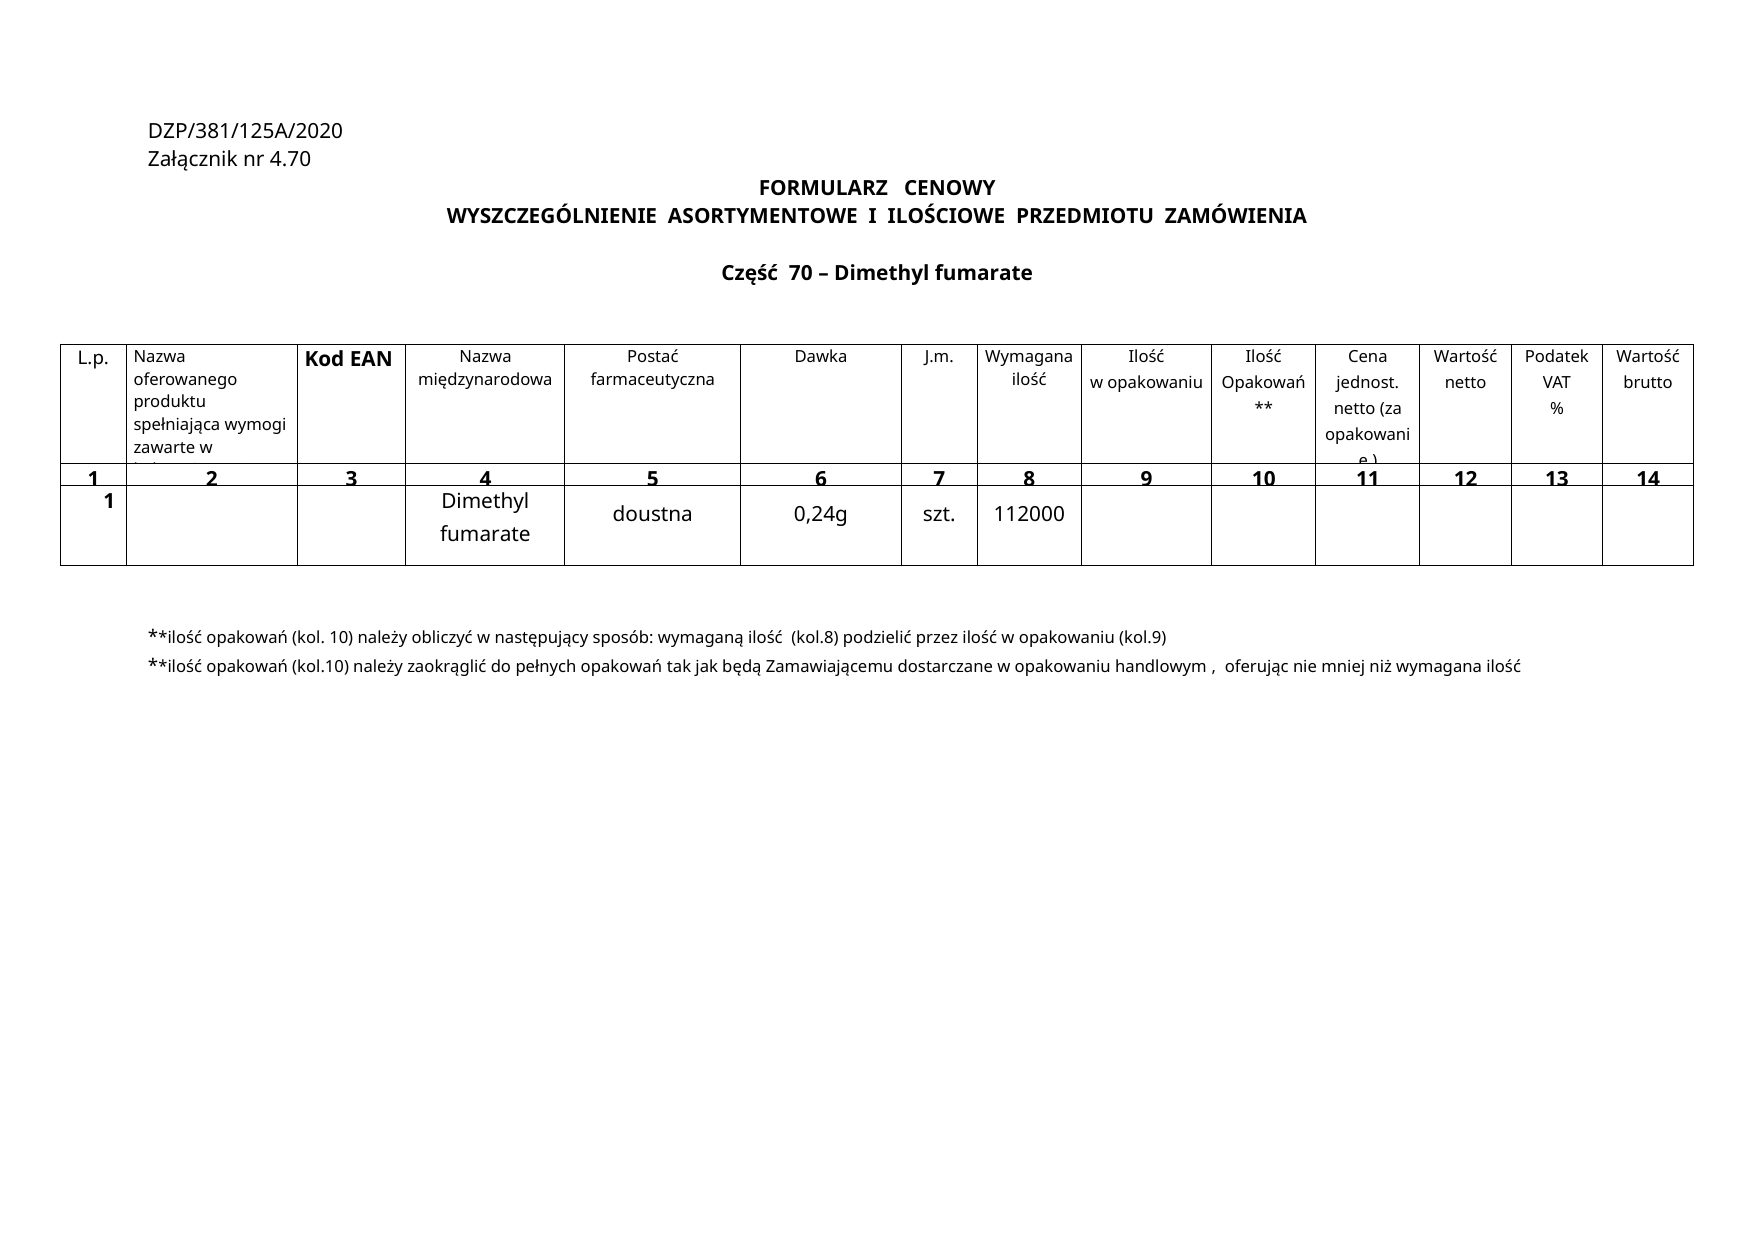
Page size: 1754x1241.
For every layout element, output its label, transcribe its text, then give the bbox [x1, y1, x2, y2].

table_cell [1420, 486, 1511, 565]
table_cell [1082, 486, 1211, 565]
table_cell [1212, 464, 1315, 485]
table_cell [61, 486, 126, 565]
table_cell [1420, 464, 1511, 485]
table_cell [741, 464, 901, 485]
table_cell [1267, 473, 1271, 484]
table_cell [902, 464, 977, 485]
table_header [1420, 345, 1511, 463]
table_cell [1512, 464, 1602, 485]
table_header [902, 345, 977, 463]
text Część 70 – Dimethyl fumarate [148, 258, 1606, 287]
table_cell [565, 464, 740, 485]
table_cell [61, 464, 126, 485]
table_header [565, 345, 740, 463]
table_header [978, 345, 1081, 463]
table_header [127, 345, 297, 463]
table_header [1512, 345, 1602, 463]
text WYSZCZEGÓLNIENIE ASORTYMENTOWE I ILOŚCIOWE PRZEDMIOTU ZAMÓWIENIA [148, 201, 1606, 230]
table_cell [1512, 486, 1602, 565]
text Załącznik nr 4.70 [148, 144, 1606, 173]
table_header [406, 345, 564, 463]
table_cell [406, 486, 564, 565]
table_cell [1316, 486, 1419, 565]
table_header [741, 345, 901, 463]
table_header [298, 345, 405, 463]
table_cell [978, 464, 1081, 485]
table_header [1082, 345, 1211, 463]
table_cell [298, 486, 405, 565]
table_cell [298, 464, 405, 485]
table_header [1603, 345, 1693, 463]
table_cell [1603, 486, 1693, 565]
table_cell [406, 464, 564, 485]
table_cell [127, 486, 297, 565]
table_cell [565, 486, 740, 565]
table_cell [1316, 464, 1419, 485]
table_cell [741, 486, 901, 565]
text FORMULARZ CENOWY [148, 173, 1606, 201]
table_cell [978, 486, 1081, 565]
text DZP/381/125A/2020 [148, 116, 1606, 144]
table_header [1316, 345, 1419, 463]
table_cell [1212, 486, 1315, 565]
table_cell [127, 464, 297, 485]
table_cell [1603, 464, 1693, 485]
text **ilość opakowań (kol. 10) należy obliczyć w następujący sposób: wymaganą ilość (kol.8) podzielić przez ilość w opakowaniu (kol.9) **ilość opakowań (kol.10) należy zaokrąglić do pełnych opakowań tak jak będą Zamawiającemu dostarczane w opakowaniu handlowym , oferując nie mniej niż wymagana ilość [148, 623, 1606, 678]
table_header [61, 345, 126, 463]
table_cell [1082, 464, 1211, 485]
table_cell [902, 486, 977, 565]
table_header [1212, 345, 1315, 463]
